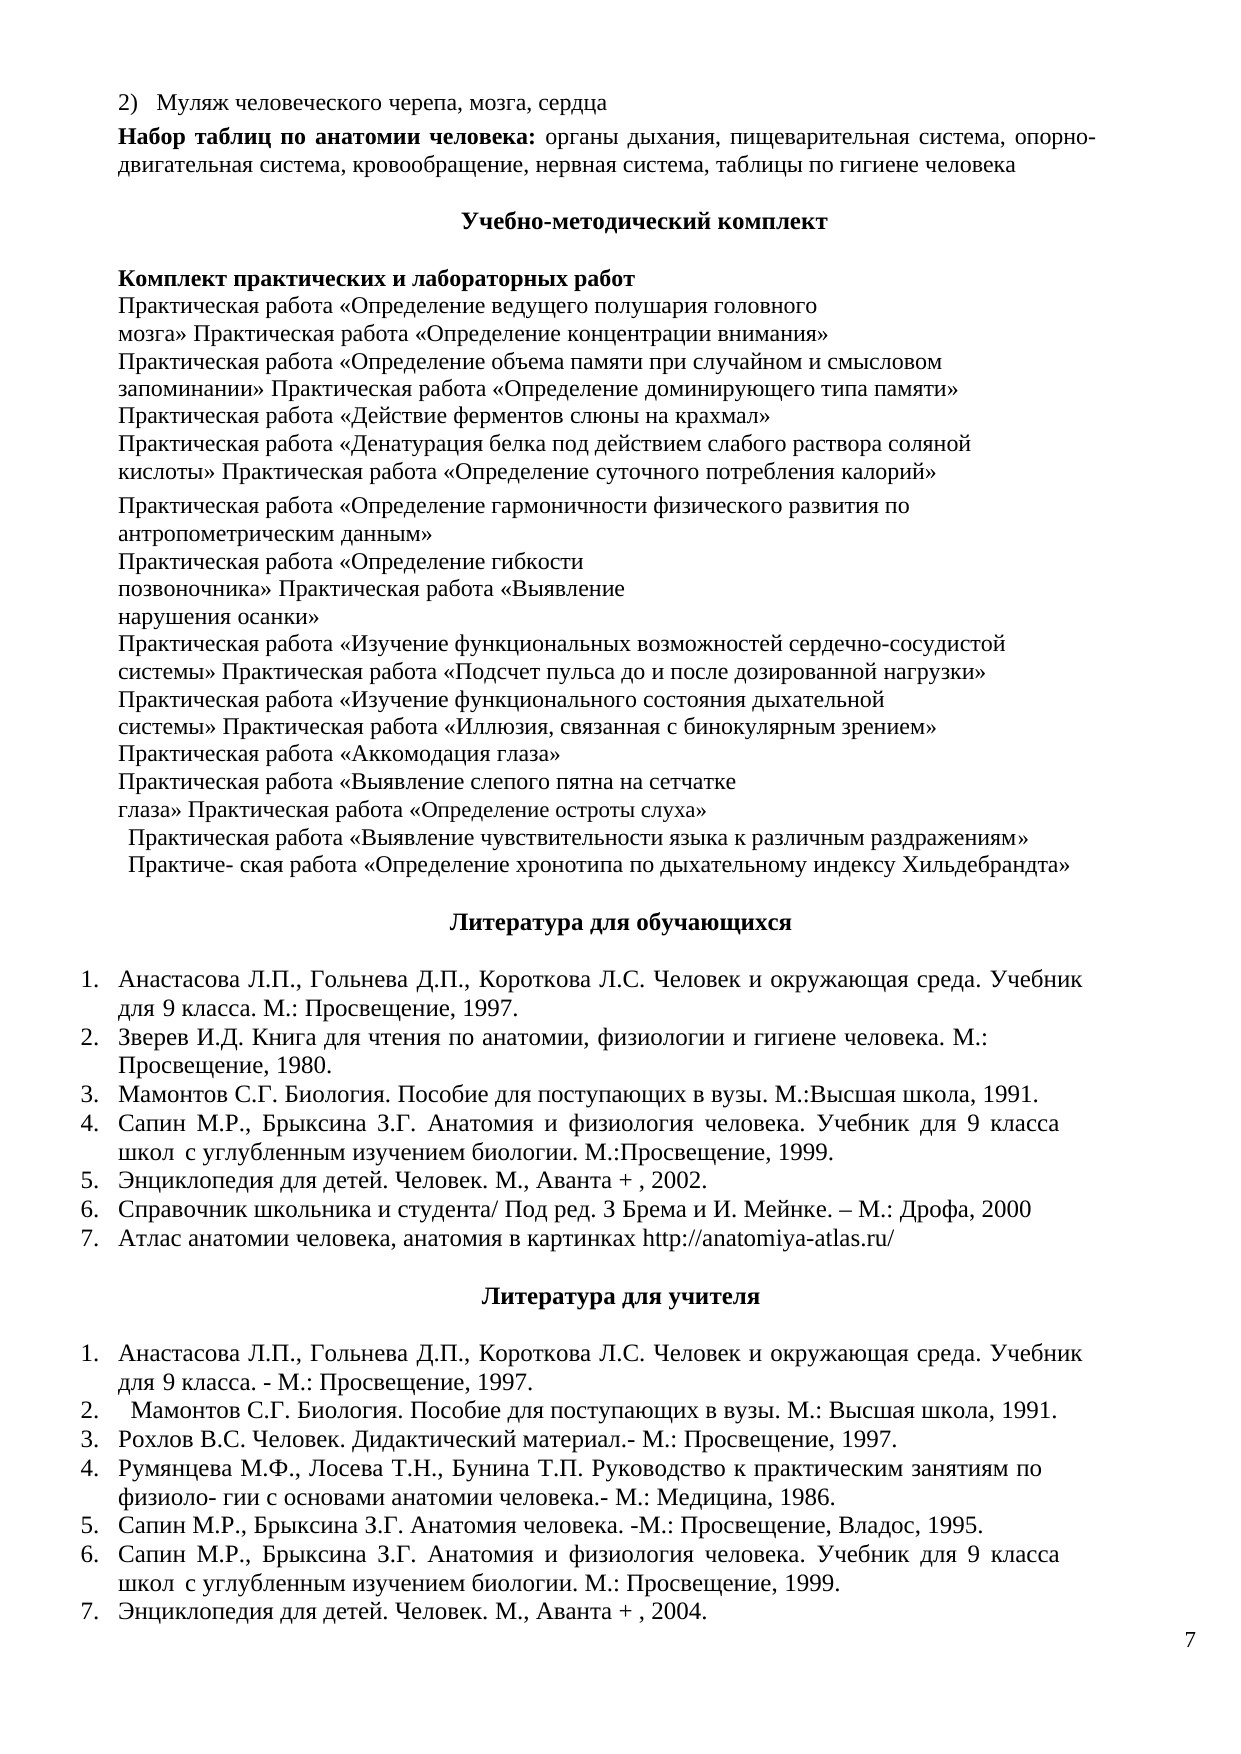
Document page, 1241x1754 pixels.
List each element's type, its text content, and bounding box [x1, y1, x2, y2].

text Практическая работа «Денатурация белка под действием слабого раствора соляной кислоты» Практическая работа «Определение суточного потребления калорий» [118, 429, 1049, 484]
list Анастасова Л.П., Гольнева Д.П., Короткова Л.С. Человек и окружающая среда. Учебник для 9 класса. - М.: Просвещение, 1997. [80, 1338, 1123, 1395]
text Практическая работа «Аккомодация глаза» [118, 740, 1196, 767]
list Мамонтов С.Г. Биология. Пособие для поступающих в вузы. М.:Высшая школа, 1991. [80, 1079, 1196, 1108]
list Муляж человеческого черепа, мозга, сердца [118, 87, 1196, 115]
text Практическая работа «Выявление чувствительности языка к различным раздражениям» Практиче- ская работа «Определение хронотипа по дыхательному индексу Хильдебрандта» [128, 823, 1114, 878]
text Практическая работа «Изучение функционального состояния дыхательной системы» Практическая работа «Иллюзия, связанная с бинокулярным зрением» [118, 685, 963, 740]
text Практическая работа «Определение гибкости позвоночника» Практическая работа «Выявление нарушения осанки» [118, 547, 718, 629]
list Атлас анатомии человека, анатомия в картинках http://anatomiya-atlas.ru/ [80, 1223, 1196, 1252]
text Практическая работа «Определение ведущего полушария головного мозга» Практическая работа «Определение концентрации внимания» [118, 291, 867, 347]
text Практическая работа «Изучение функциональных возможностей сердечно-сосудистой системы» Практическая работа «Подсчет пульса до и после дозированной нагрузки» [118, 629, 1084, 685]
list Мамонтов С.Г. Биология. Пособие для поступающих в вузы. М.: Высшая школа, 1991. [80, 1395, 1196, 1424]
text Набор таблиц по анатомии человека: органы дыхания, пищеварительная система, опорно- двигательная система, кровообращение, нервная система, таблицы по гигиене человека [118, 122, 1119, 177]
subtitle Литература для учителя [128, 1281, 1114, 1309]
list Сапин М.Р., Брыксина З.Г. Анатомия и физиология человека. Учебник для 9 класса школ с углубленным изучением биологии. М.: Просвещение, 1999. [80, 1539, 1123, 1597]
text Практическая работа «Определение гармоничности физического развития по антропометрическим данным» [118, 491, 1107, 547]
list Сапин М.Р., Брыксина З.Г. Анатомия и физиология человека. Учебник для 9 класса школ с углубленным изучением биологии. М.:Просвещение, 1999. [80, 1108, 1123, 1165]
subtitle Литература для обучающихся [128, 907, 1114, 936]
list Энциклопедия для детей. Человек. М., Аванта + , 2004. [80, 1597, 1196, 1625]
text Комплект практических и лабораторных работ [118, 264, 1196, 291]
text Практическая работа «Определение объема памяти при случайном и смысловом запоминании» Практическая работа «Определение доминирующего типа памяти» [118, 347, 1069, 402]
text Практическая работа «Действие ферментов слюны на крахмал» [118, 402, 1196, 429]
list Зверев И.Д. Книга для чтения по анатомии, физиологии и гигиене человека. М.: Просвещение, 1980. [80, 1022, 1123, 1079]
list Анастасова Л.П., Гольнева Д.П., Короткова Л.С. Человек и окружающая среда. Учебник для 9 класса. М.: Просвещение, 1997. [80, 964, 1123, 1022]
list Рохлов В.С. Человек. Дидактический материал.- М.: Просвещение, 1997. [80, 1424, 1196, 1453]
list Справочник школьника и студента/ Под ред. З Брема и И. Мейнке. – М.: Дрофа, 2000 [80, 1194, 1196, 1223]
text Практическая работа «Выявление слепого пятна на сетчатке глаза» Практическая работа «Определение остроты слуха» [118, 767, 780, 822]
list Энциклопедия для детей. Человек. М., Аванта + , 2002. [80, 1165, 1196, 1194]
list Румянцева М.Ф., Лосева Т.Н., Бунина Т.П. Руководство к практическим занятиям по физиоло- гии с основами анатомии человека.- М.: Медицина, 1986. [80, 1453, 1124, 1510]
list Сапин М.Р., Брыксина З.Г. Анатомия человека. -М.: Просвещение, Владос, 1995. [80, 1510, 1196, 1539]
subtitle Учебно-методический комплект [128, 206, 1160, 235]
